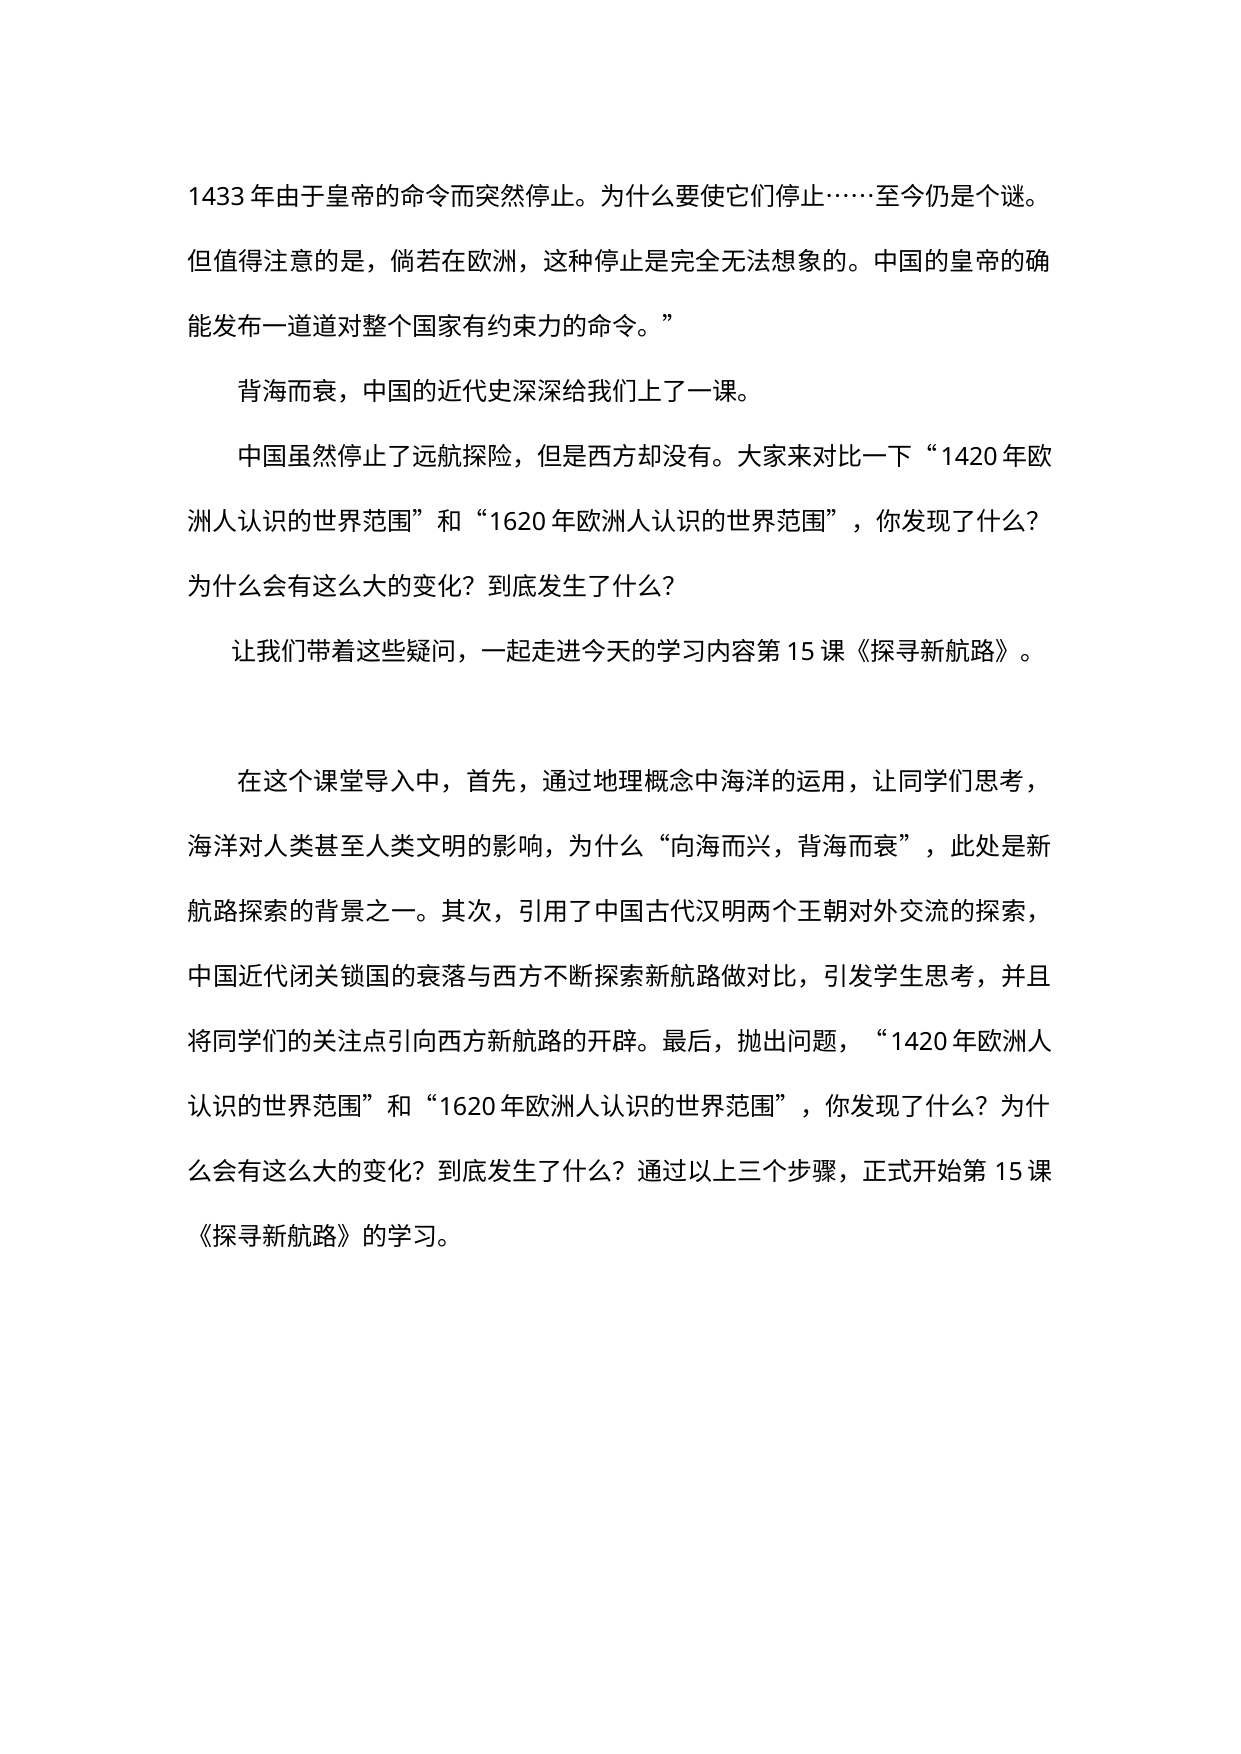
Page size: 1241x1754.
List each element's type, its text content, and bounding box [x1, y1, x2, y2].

text 让我们带着这些疑问，一起走进今天的学习内容第15课《探寻新航路》。 [187, 617, 1053, 682]
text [187, 162, 1053, 357]
text 背海而衰，中国的近代史深深给我们上了一课。 [187, 357, 1053, 422]
text 在这个课堂导入中，首先，通过地理概念中海洋的运用，让同学们思考，海洋对人类甚至人类文明的影响，为什么“向海而兴，背海而衰”，此处是新航路探索的背景之一。其次，引用了中国古代汉明两个王朝对外交流的探索，中国近代闭关锁国的衰落与西方不断探索新航路做对比，引发学生思考，并且将同学们的关注点引向西方新航路的开辟。最后，抛出问题，“1420年欧洲人认识的世界范围”和“1620年欧洲人认识的世界范围”，你发现了什么？为什么会有这么大的变化？到底发生了什么？通过以上三个步骤，正式开始第15课《探寻新航路》的学习。 [187, 747, 1053, 1267]
text 中国虽然停止了远航探险，但是西方却没有。大家来对比一下“1420年欧洲人认识的世界范围”和“1620年欧洲人认识的世界范围”，你发现了什么？为什么会有这么大的变化？到底发生了什么？ [187, 422, 1053, 617]
